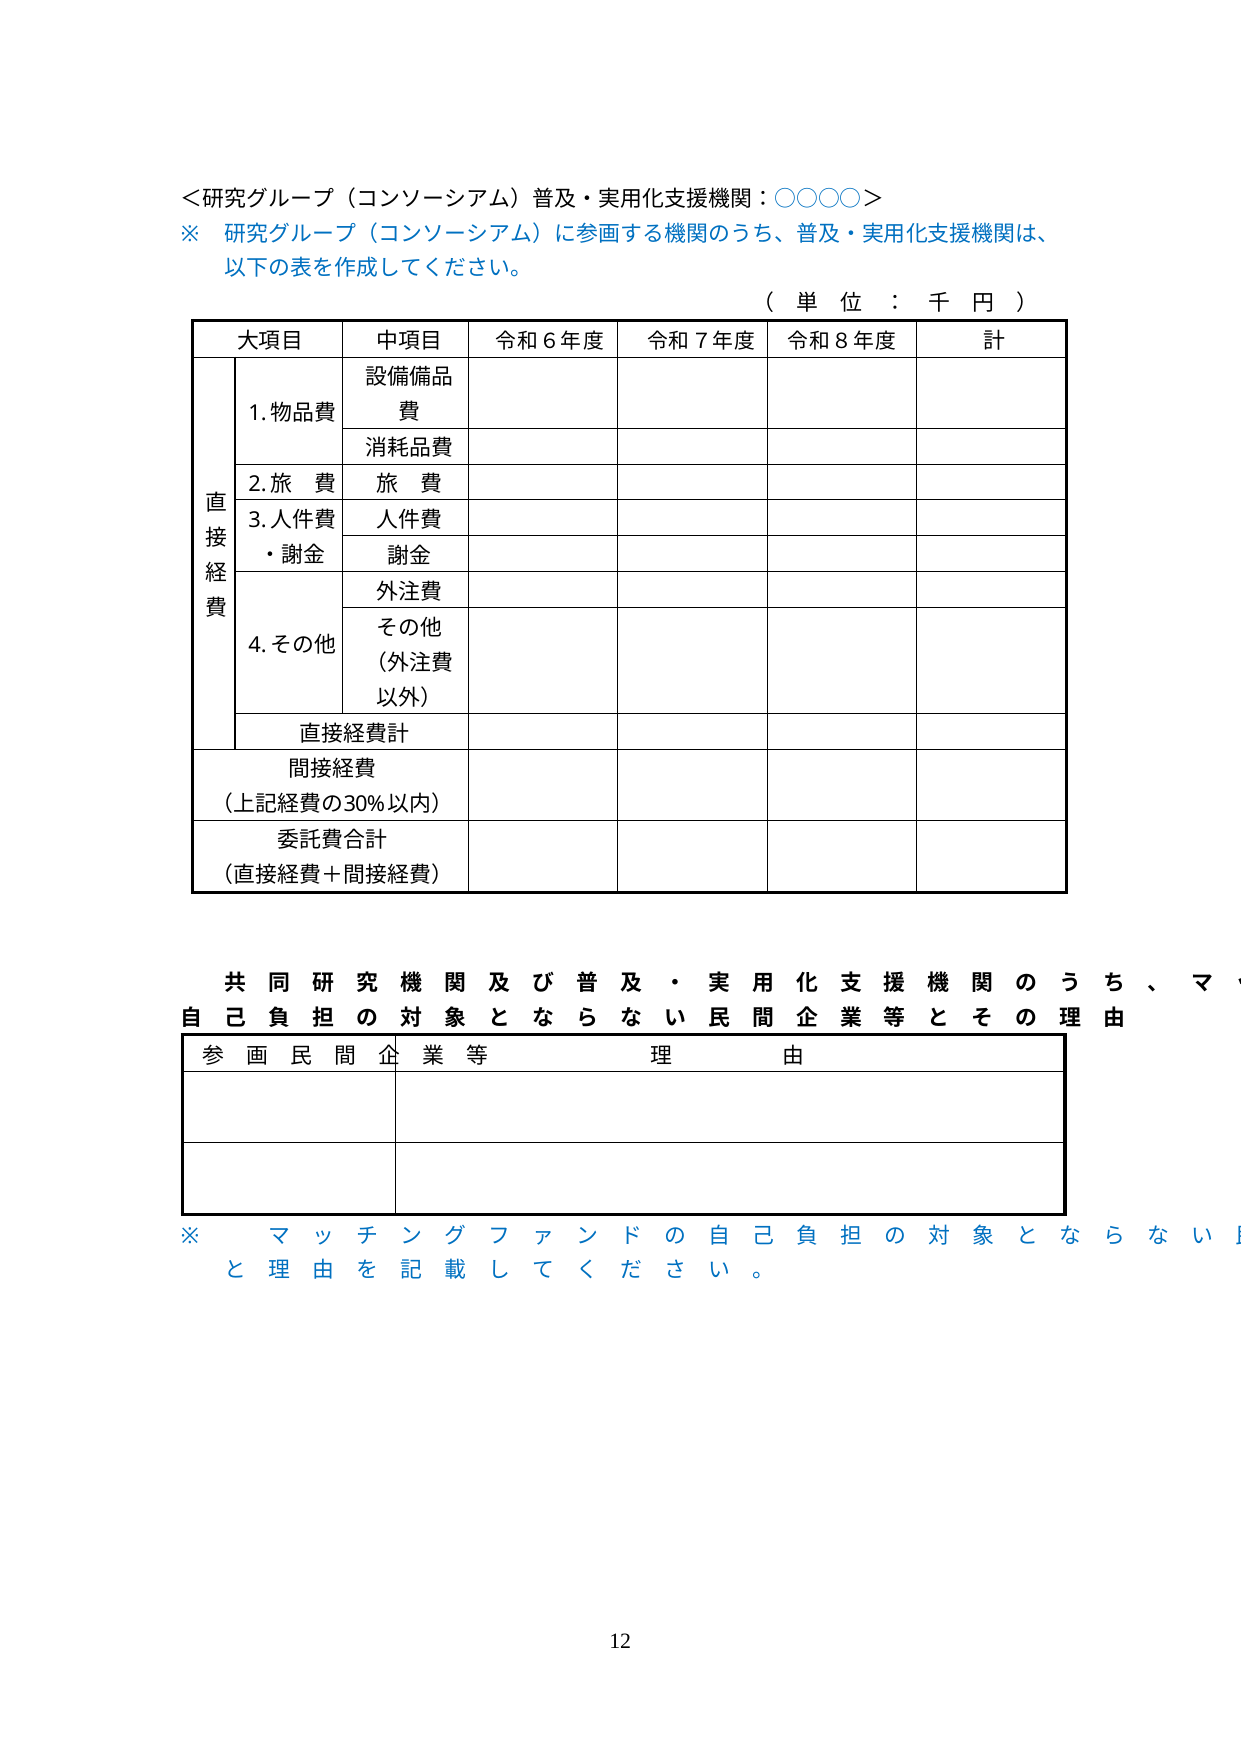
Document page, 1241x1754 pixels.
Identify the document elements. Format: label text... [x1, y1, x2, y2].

table_header 理 由 [396, 1036, 1063, 1071]
table_cell [768, 500, 916, 535]
table_header 令和７年度 [618, 322, 767, 357]
table_cell [917, 821, 1065, 891]
table_cell [618, 572, 767, 607]
table_cell [469, 714, 617, 749]
table_cell 1.物品費 [236, 358, 342, 463]
table_cell [618, 714, 767, 749]
table_cell [768, 608, 916, 713]
table_cell [618, 821, 767, 891]
table_cell [396, 1072, 1063, 1142]
table_cell [768, 465, 916, 499]
table_cell [768, 714, 916, 749]
table_cell [618, 750, 767, 820]
table_header 中項目 [343, 322, 468, 357]
table_header 参画民間企業等 [184, 1036, 395, 1071]
table_cell [618, 500, 767, 535]
table_cell [618, 608, 767, 713]
table_cell 消耗品費 [343, 429, 468, 463]
text 共同研究機関及び普及・実用化支援機関のうち、マッチングファンドの自己負担の対象とならない民間企業等とその理由 [181, 963, 1060, 1033]
table_cell [917, 714, 1065, 749]
table_cell [184, 1072, 395, 1142]
text ＜研究グループ（コンソーシアム）普及・実用化支援機関：○○○○＞ [181, 179, 1060, 214]
table_cell [469, 821, 617, 891]
table_cell [469, 358, 617, 427]
table_header 計 [917, 322, 1065, 357]
table_cell [618, 429, 767, 463]
table_cell [768, 358, 916, 427]
text ※ 研究グループ（コンソーシアム）に参画する機関のうち、普及・実用化支援機関は、以下の表を作成してください。 [181, 214, 1060, 284]
table_cell 委託費合計 （直接経費＋間接経費） [194, 821, 468, 891]
text （単位：千円） [256, 284, 1060, 319]
table_header 令和８年度 [768, 322, 916, 357]
table_cell [917, 750, 1065, 820]
table_cell [469, 750, 617, 820]
table_cell 人件費 [343, 500, 468, 535]
table_cell [917, 536, 1065, 571]
table_cell [917, 465, 1065, 499]
table_cell [768, 429, 916, 463]
table_cell [469, 572, 617, 607]
table_cell [469, 500, 617, 535]
table_cell [768, 536, 916, 571]
table_cell [768, 572, 916, 607]
table_cell 間接経費 （上記経費の30%以内） [194, 750, 468, 820]
table_cell [917, 572, 1065, 607]
table_cell [768, 821, 916, 891]
table_cell [618, 358, 767, 427]
table_cell 直接経費 [194, 358, 234, 749]
table_cell [184, 1143, 395, 1213]
table_cell 外注費 [343, 572, 468, 607]
table_cell [917, 429, 1065, 463]
table_cell [618, 465, 767, 499]
table_cell 旅 費 [343, 465, 468, 499]
table_cell [469, 429, 617, 463]
table_cell 2.旅 費 [236, 465, 342, 499]
table_cell [618, 536, 767, 571]
table_cell [469, 465, 617, 499]
table_cell 直接経費計 [236, 714, 468, 749]
table_cell [469, 608, 617, 713]
table_cell [768, 750, 916, 820]
table_cell [917, 608, 1065, 713]
table_cell [917, 500, 1065, 535]
table_cell 謝金 [343, 536, 468, 571]
table_cell 設備備品費 [343, 358, 468, 427]
table_cell 4.その他 [236, 572, 342, 713]
table_cell [396, 1143, 1063, 1213]
text ※ マッチングファンドの自己負担の対象とならない民間企業等がある場合、当該名称と理由を記載してください。 [181, 1216, 1060, 1286]
table_cell [917, 358, 1065, 427]
table_header 令和６年度 [469, 322, 617, 357]
table_cell 3.人件費 ・謝金 [236, 500, 342, 571]
table_cell その他（外注費以外） [343, 608, 468, 713]
table_cell [469, 536, 617, 571]
table_header 大項目 [194, 322, 342, 357]
